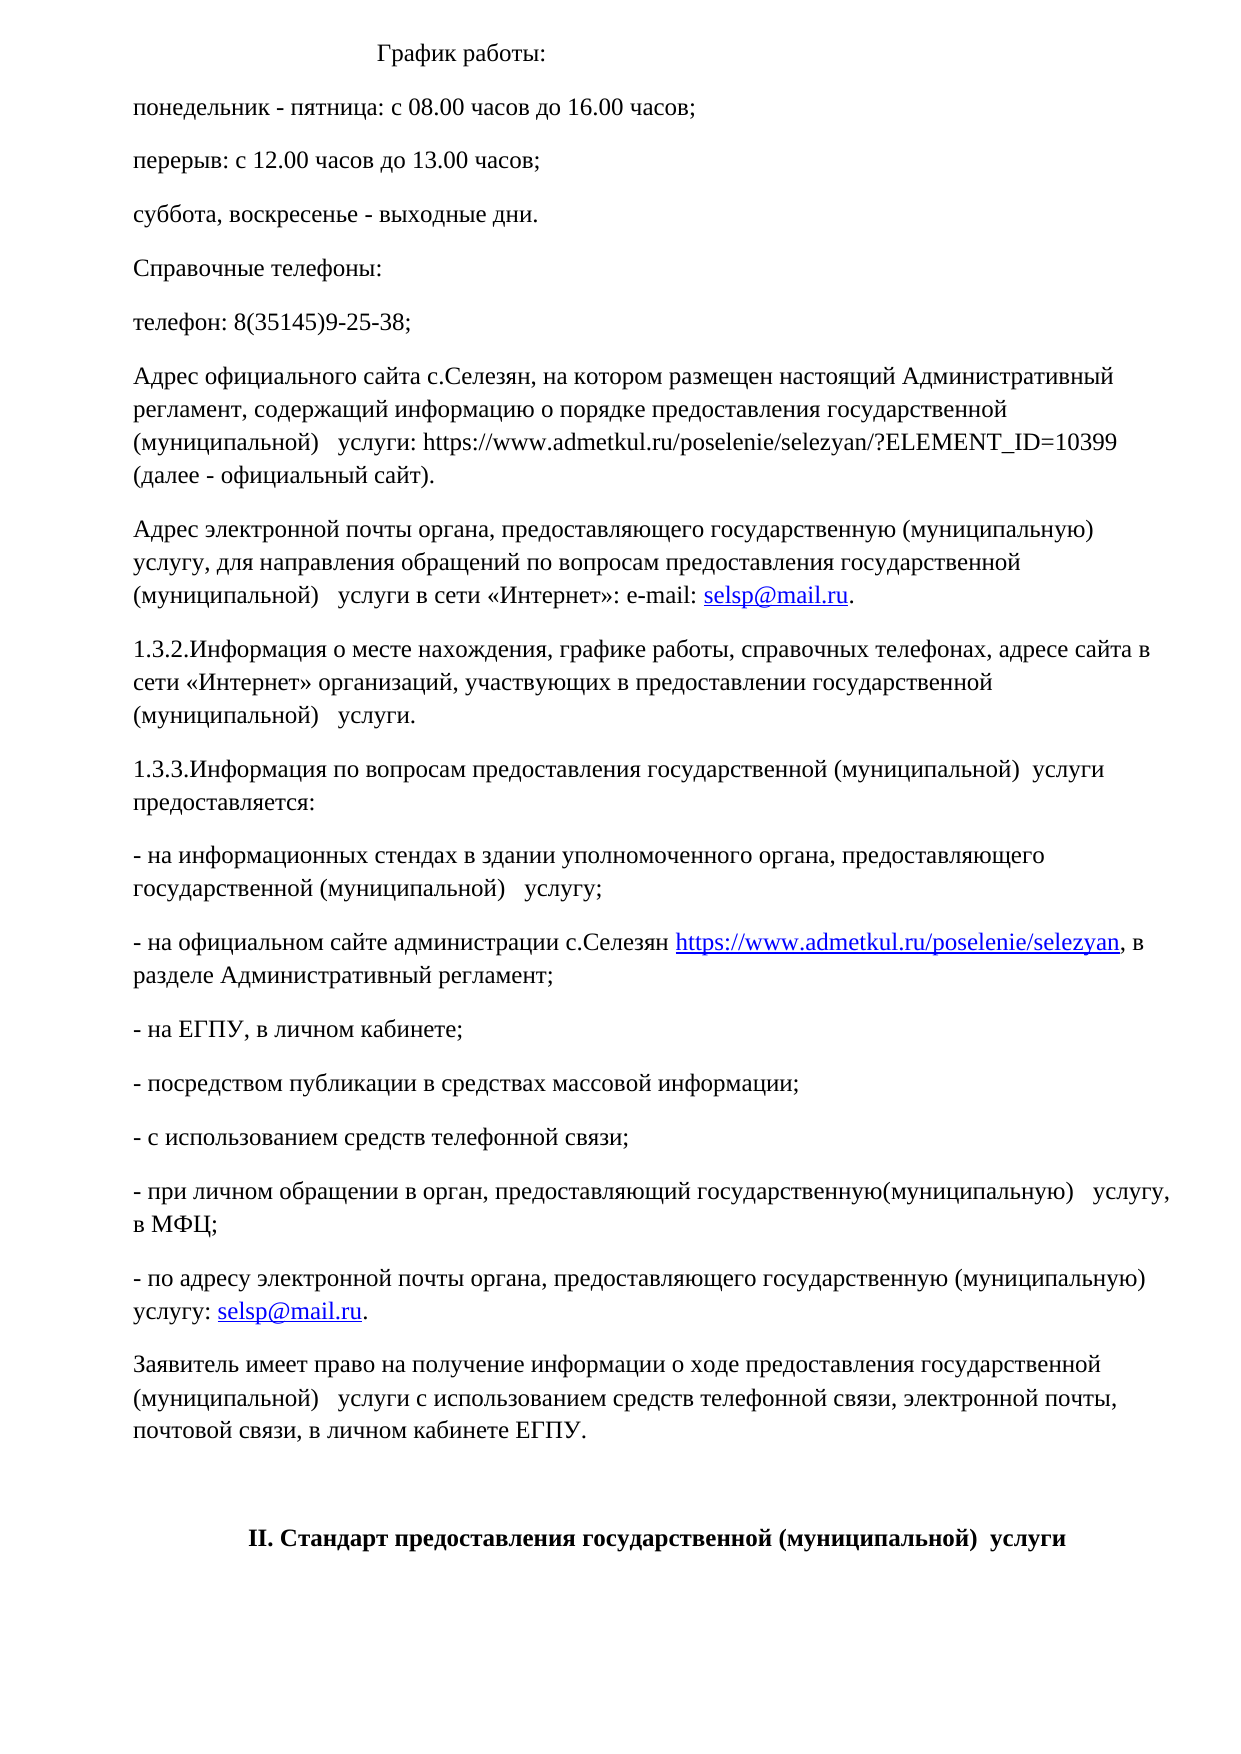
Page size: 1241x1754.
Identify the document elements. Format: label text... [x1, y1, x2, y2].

text Заявитель имеет право на получение информации о ходе предоставления государственной (муниципальной) услуги с использованием средств телефонной связи, электронной почты, почтовой связи, в личном кабинете ЕГПУ. [133, 1349, 1181, 1444]
text понедельник - пятница: с 08.00 часов до 16.00 часов; [133, 92, 1181, 120]
text II. Стандарт предоставления государственной (муниципальной) услуги [133, 1523, 1181, 1552]
text График работы: [133, 38, 1181, 67]
text - посредством публикации в средствах массовой информации; [133, 1068, 1181, 1097]
text - на ЕГПУ, в личном кабинете; [133, 1014, 1181, 1043]
text телефон: 8(35145)9-25-38; [133, 307, 1181, 336]
text - с использованием средств телефонной связи; [133, 1122, 1181, 1151]
text - по адресу электронной почты органа, предоставляющего государственную (муниципальную) услугу: selsp@mail.ru. [133, 1263, 1181, 1324]
text суббота, воскресенье - выходные дни. [133, 199, 1181, 228]
text - на информационных стендах в здании уполномоченного органа, предоставляющего государственной (муниципальной) услугу; [133, 841, 1181, 902]
text Адрес официального сайта с.Селезян, на котором размещен настоящий Административный регламент, содержащий информацию о порядке предоставления государственной (муниципальной) услуги: https://www.admetkul.ru/poselenie/selezyan/?ELEMENT_ID=10399 (далее - официальный сайт). [133, 361, 1181, 489]
text Адрес электронной почты органа, предоставляющего государственную (муниципальную) услугу, для направления обращений по вопросам предоставления государственной (муниципальной) услуги в сети «Интернет»: е-mail: selsp@mail.ru. [133, 514, 1181, 609]
text 1.3.2.Информация о месте нахождения, графике работы, справочных телефонах, адресе сайта в сети «Интернет» организаций, участвующих в предоставлении государственной (муниципальной) услуги. [133, 634, 1181, 728]
text перерыв: с 12.00 часов до 13.00 часов; [133, 146, 1181, 174]
text - на официальном сайте администрации с.Селезян https://www.admetkul.ru/poselenie/selezyan, в разделе Административный регламент; [133, 927, 1181, 989]
text 1.3.3.Информация по вопросам предоставления государственной (муниципальной) услуги предоставляется: [133, 754, 1181, 815]
text - при личном обращении в орган, предоставляющий государственную(муниципальную) услугу, в МФЦ; [133, 1176, 1181, 1238]
text Справочные телефоны: [133, 253, 1181, 282]
